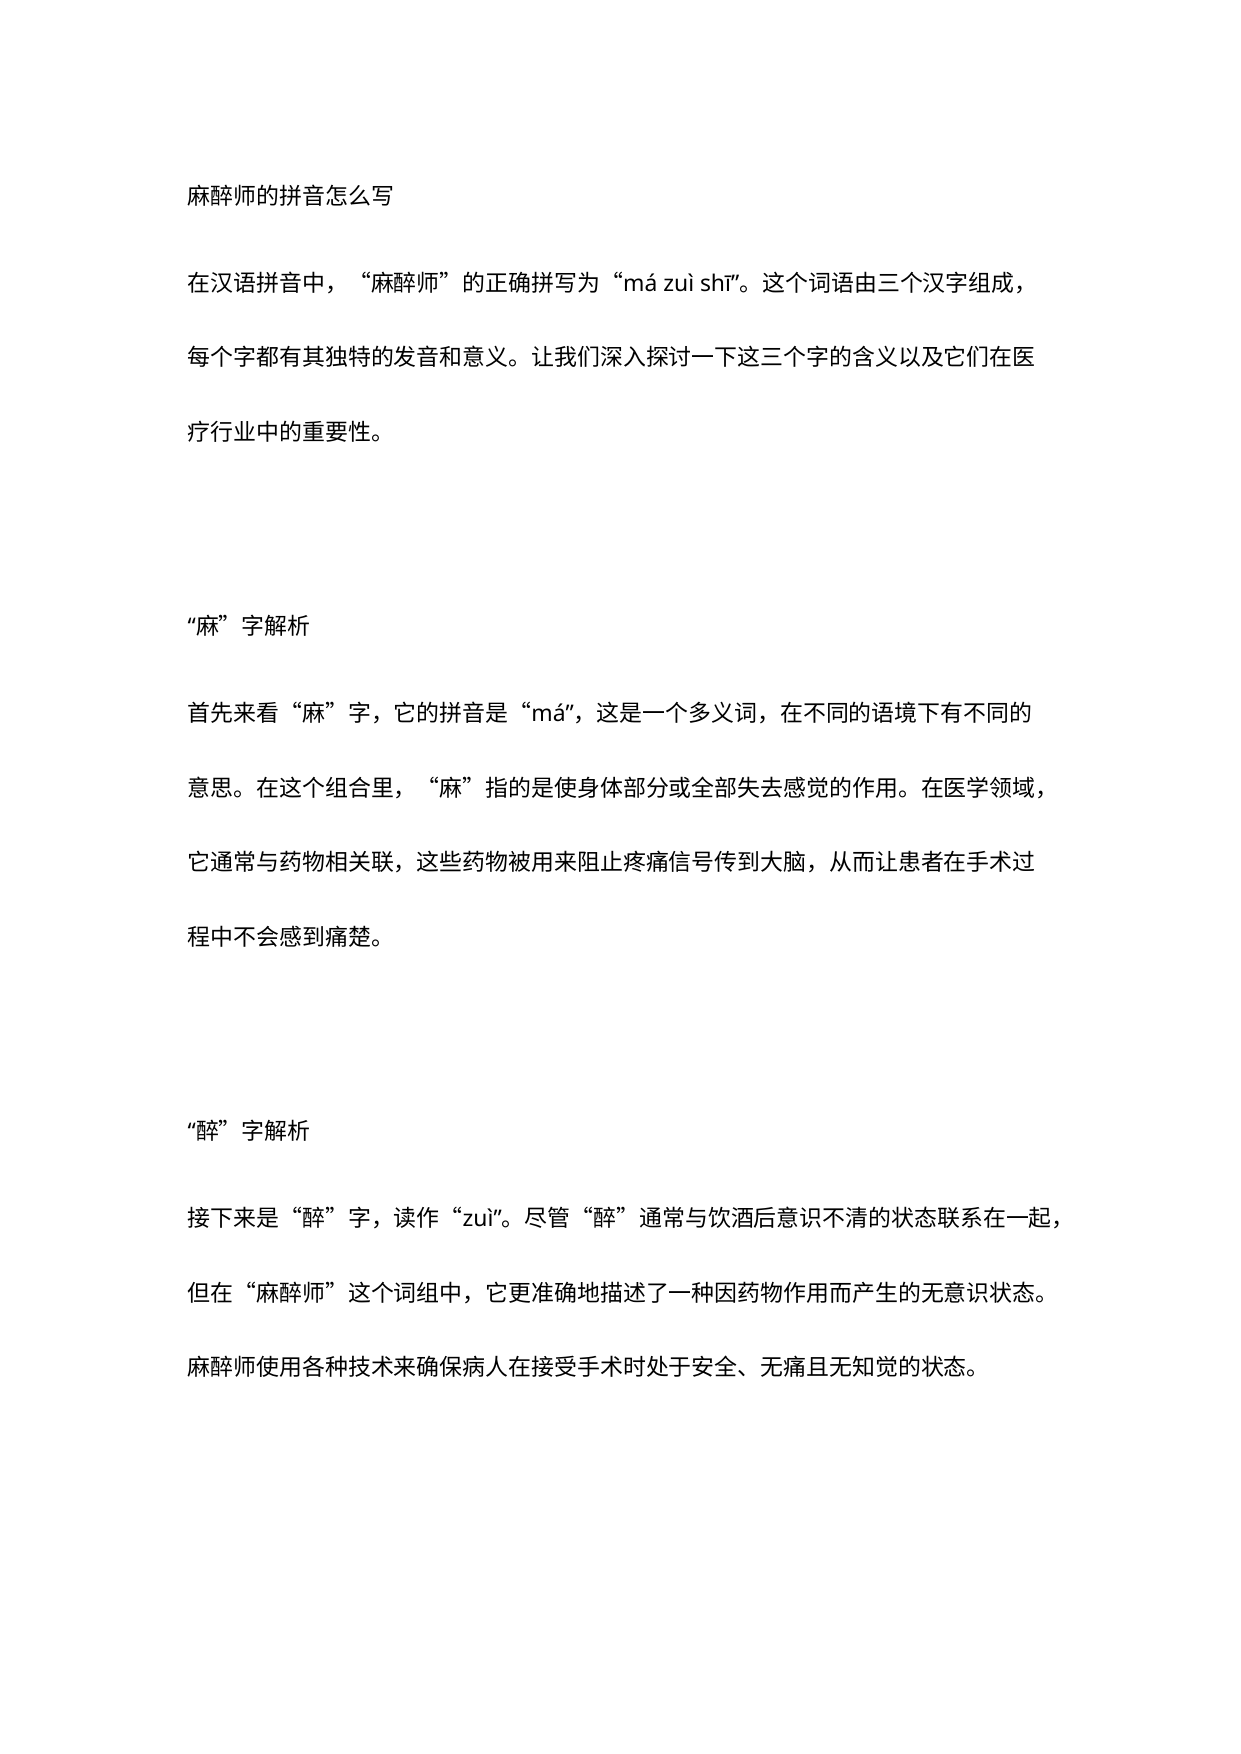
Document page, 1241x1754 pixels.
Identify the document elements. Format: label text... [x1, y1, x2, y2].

text 在汉语拼音中，“麻醉师”的正确拼写为“má zuì shī”。这个词语由三个汉字组成，每个字都有其独特的发音和意义。让我们深入探讨一下这三个字的含义以及它们在医疗行业中的重要性。 [187, 248, 1053, 463]
text 首先来看“麻”字，它的拼音是“má”，这是一个多义词，在不同的语境下有不同的意思。在这个组合里，“麻”指的是使身体部分或全部失去感觉的作用。在医学领域，它通常与药物相关联，这些药物被用来阻止疼痛信号传到大脑，从而让患者在手术过程中不会感到痛楚。 [187, 679, 1053, 968]
text 麻醉师的拼音怎么写 [187, 162, 1053, 227]
text “麻”字解析 [187, 592, 1053, 657]
text “醉”字解析 [187, 1097, 1053, 1162]
text 接下来是“醉”字，读作“zuì”。尽管“醉”通常与饮酒后意识不清的状态联系在一起，但在“麻醉师”这个词组中，它更准确地描述了一种因药物作用而产生的无意识状态。麻醉师使用各种技术来确保病人在接受手术时处于安全、无痛且无知觉的状态。 [187, 1184, 1053, 1398]
